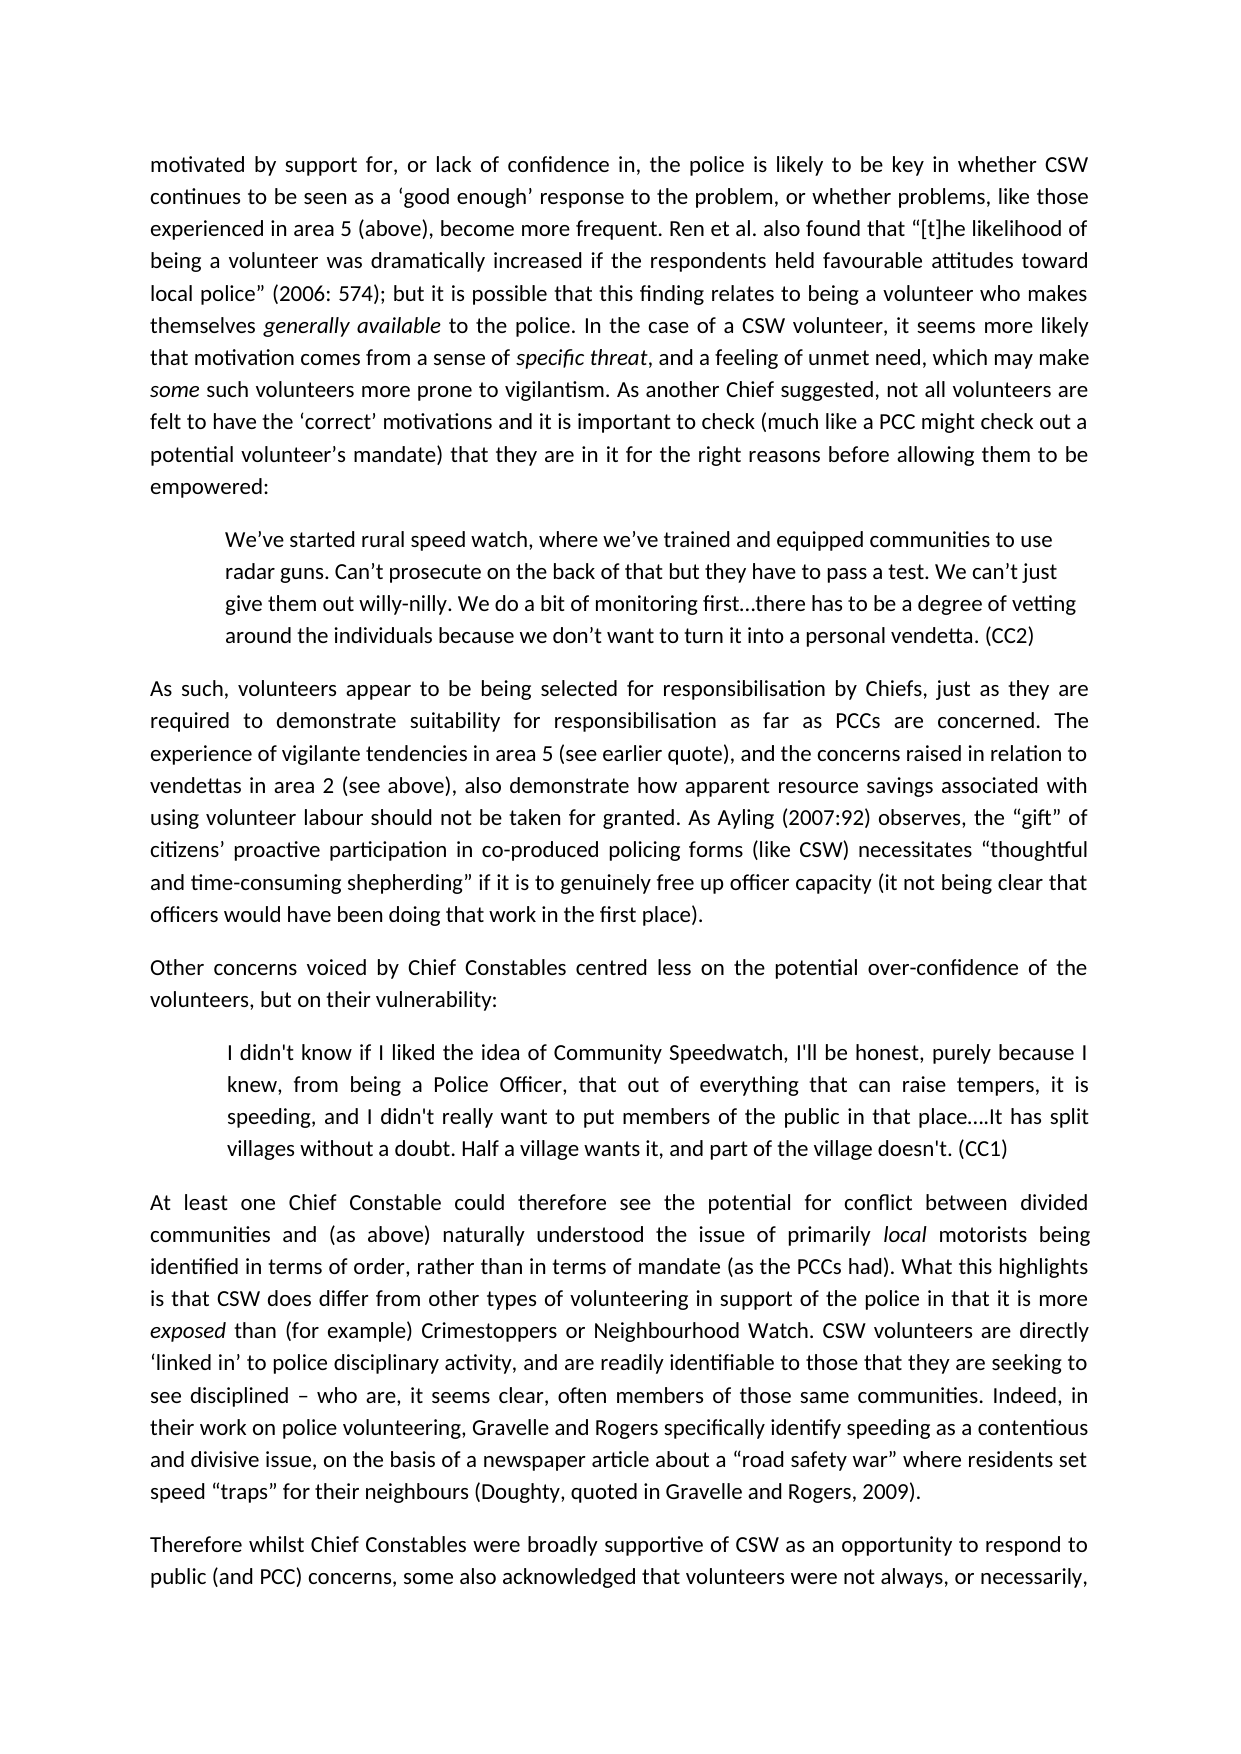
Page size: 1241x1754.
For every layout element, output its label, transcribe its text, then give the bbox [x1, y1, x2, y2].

text As such, volunteers appear to be being selected for responsibilisation by Chiefs, just as they are required to demonstrate suitability for responsibilisation as far as PCCs are concerned. The experience of vigilante tendencies in area 5 (see earlier quote), and the concerns raised in relation to vendettas in area 2 (see above), also demonstrate how apparent resource savings associated with using volunteer labour should not be taken for granted. As Ayling (2007:92) observes, the “gift” of citizens’ proactive participation in co-produced policing forms (like CSW) necessitates “thoughtful and time-consuming shepherding” if it is to genuinely free up officer capacity (it not being clear that officers would have been doing that work in the first place). [150, 674, 1090, 928]
text At least one Chief Constable could therefore see the potential for conflict between divided communities and (as above) naturally understood the issue of primarily local motorists being identified in terms of order, rather than in terms of mandate (as the PCCs had). What this highlights is that CSW does differ from other types of volunteering in support of the police in that it is more exposed than (for example) Crimestoppers or Neighbourhood Watch. CSW volunteers are directly ‘linked in’ to police disciplinary activity, and are readily identifiable to those that they are seeking to see disciplined – who are, it seems clear, often members of those same communities. Indeed, in their work on police volunteering, Gravelle and Rogers specifically identify speeding as a contentious and divisive issue, on the basis of a newspaper article about a “road safety war” where residents set speed “traps” for their neighbours (Doughty, quoted in Gravelle and Rogers, 2009). [150, 1188, 1090, 1505]
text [150, 1530, 1090, 1591]
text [150, 150, 1090, 500]
text We’ve started rural speed watch, where we’ve trained and equipped communities to use radar guns. Can’t prosecute on the back of that but they have to pass a test. We can’t just give them out willy-nilly. We do a bit of monitoring first…there has to be a degree of vetting around the individuals because we don’t want to turn it into a personal vendetta. (CC2) [225, 525, 1090, 649]
text I didn't know if I liked the idea of Community Speedwatch, I'll be honest, purely because I knew, from being a Police Officer, that out of everything that can raise tempers, it is speeding, and I didn't really want to put members of the public in that place….It has split villages without a doubt. Half a village wants it, and part of the village doesn't. (CC1) [227, 1038, 1090, 1163]
text Other concerns voiced by Chief Constables centred less on the potential over-confidence of the volunteers, but on their vulnerability: [150, 953, 1090, 1013]
